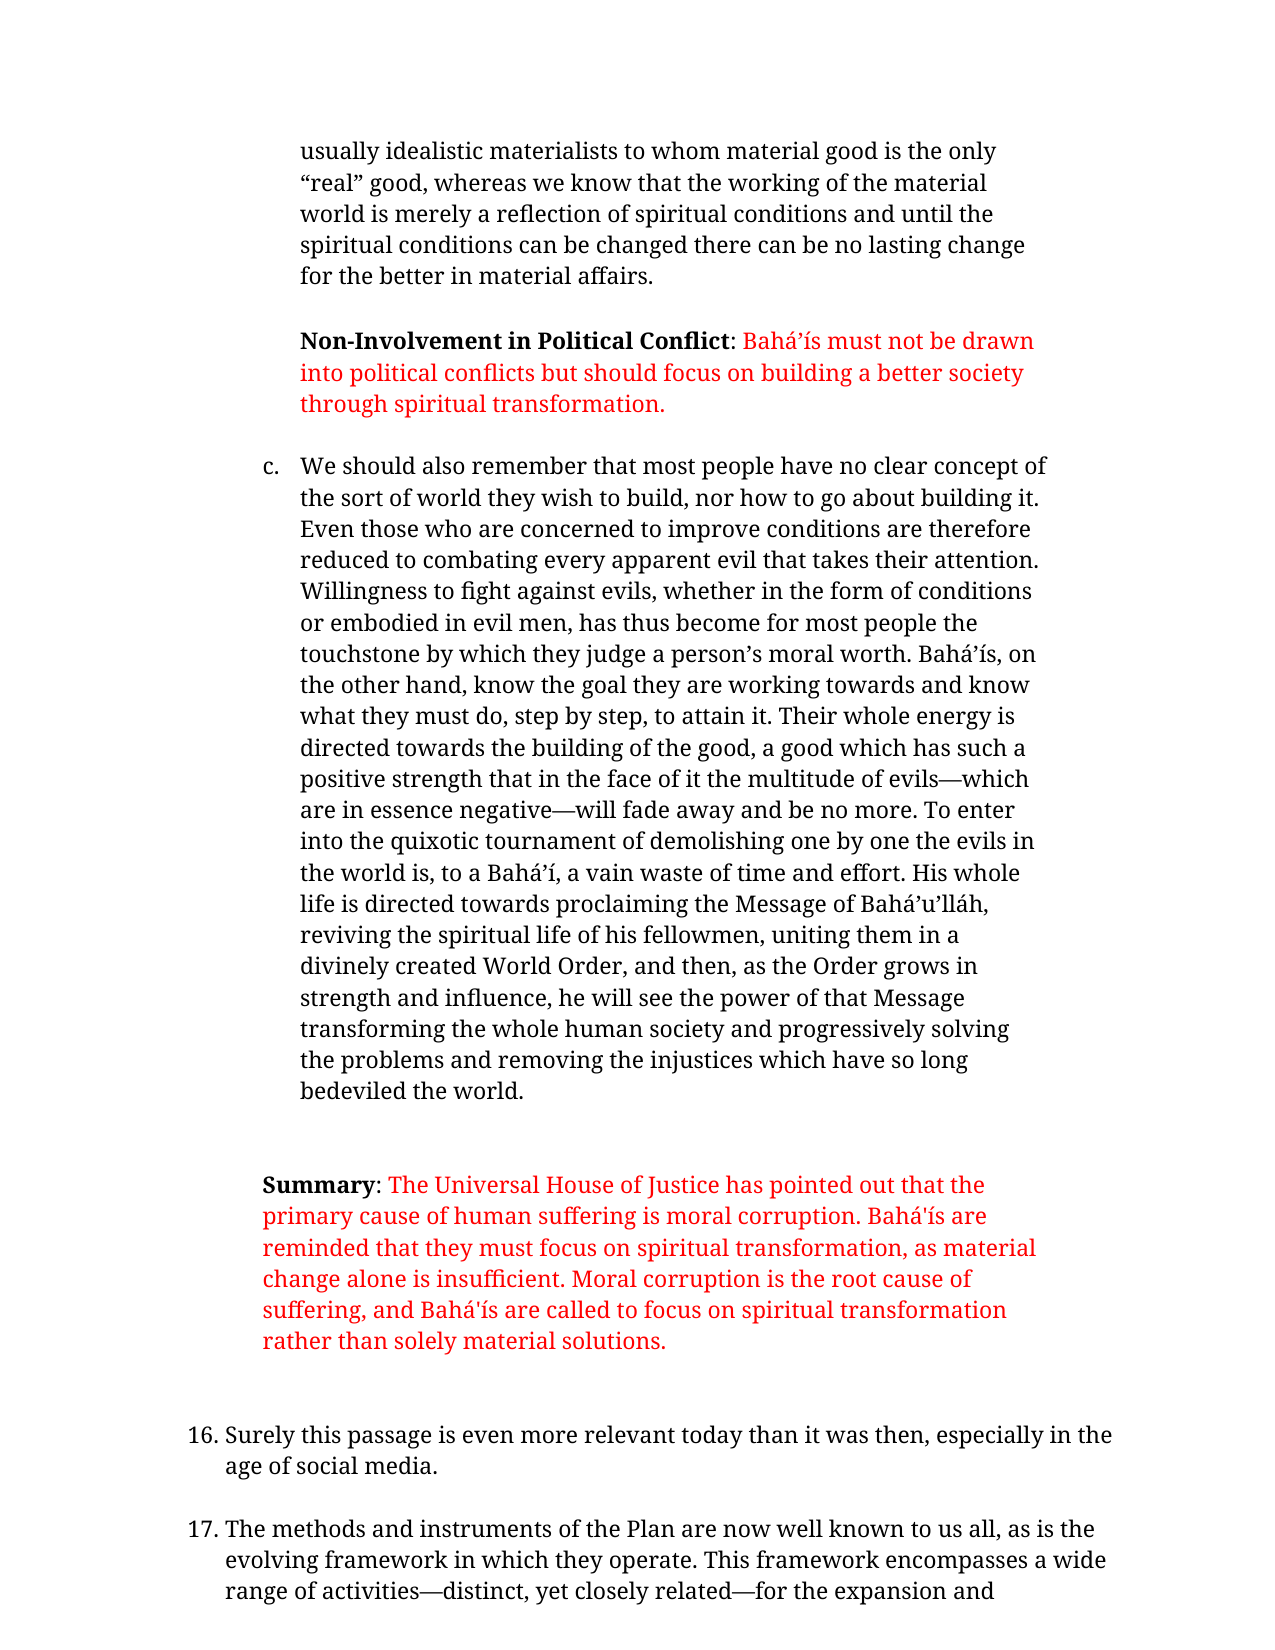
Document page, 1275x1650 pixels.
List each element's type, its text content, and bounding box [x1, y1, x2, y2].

list Surely this passage is even more relevant today than it was then, especially in the age of social media. [187, 1419, 1125, 1481]
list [187, 1513, 1125, 1606]
list Non-Involvement in Political Conflict: Bahá’ís must not be drawn into political conflicts but should focus on building a better society through spiritual transformation. [300, 325, 1050, 419]
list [262, 135, 1050, 291]
list We should also remember that most people have no clear concept of the sort of world they wish to build, nor how to go about building it. Even those who are concerned to improve conditions are therefore reduced to combating every apparent evil that takes their attention. Willingness to fight against evils, whether in the form of conditions or embodied in evil men, has thus become for most people the touchstone by which they judge a person’s moral worth. Bahá’ís, on the other hand, know the goal they are working towards and know what they must do, step by step, to attain it. Their whole energy is directed towards the building of the good, a good which has such a positive strength that in the face of it the multitude of evils—which are in essence negative—will fade away and be no more. To enter into the quixotic tournament of demolishing one by one the evils in the world is, to a Bahá’í, a vain waste of time and effort. His whole life is directed towards proclaiming the Message of Bahá’u’lláh, reviving the spiritual life of his fellowmen, uniting them in a divinely created World Order, and then, as the Order grows in strength and influence, he will see the power of that Message transforming the whole human society and progressively solving the problems and removing the injustices which have so long bedeviled the world. [262, 450, 1050, 1106]
text Summary: The Universal House of Justice has pointed out that the primary cause of human suffering is moral corruption. Bahá'ís are reminded that they must focus on spiritual transformation, as material change alone is insufficient. Moral corruption is the root cause of suffering, and Bahá'ís are called to focus on spiritual transformation rather than solely material solutions. [262, 1169, 1050, 1356]
